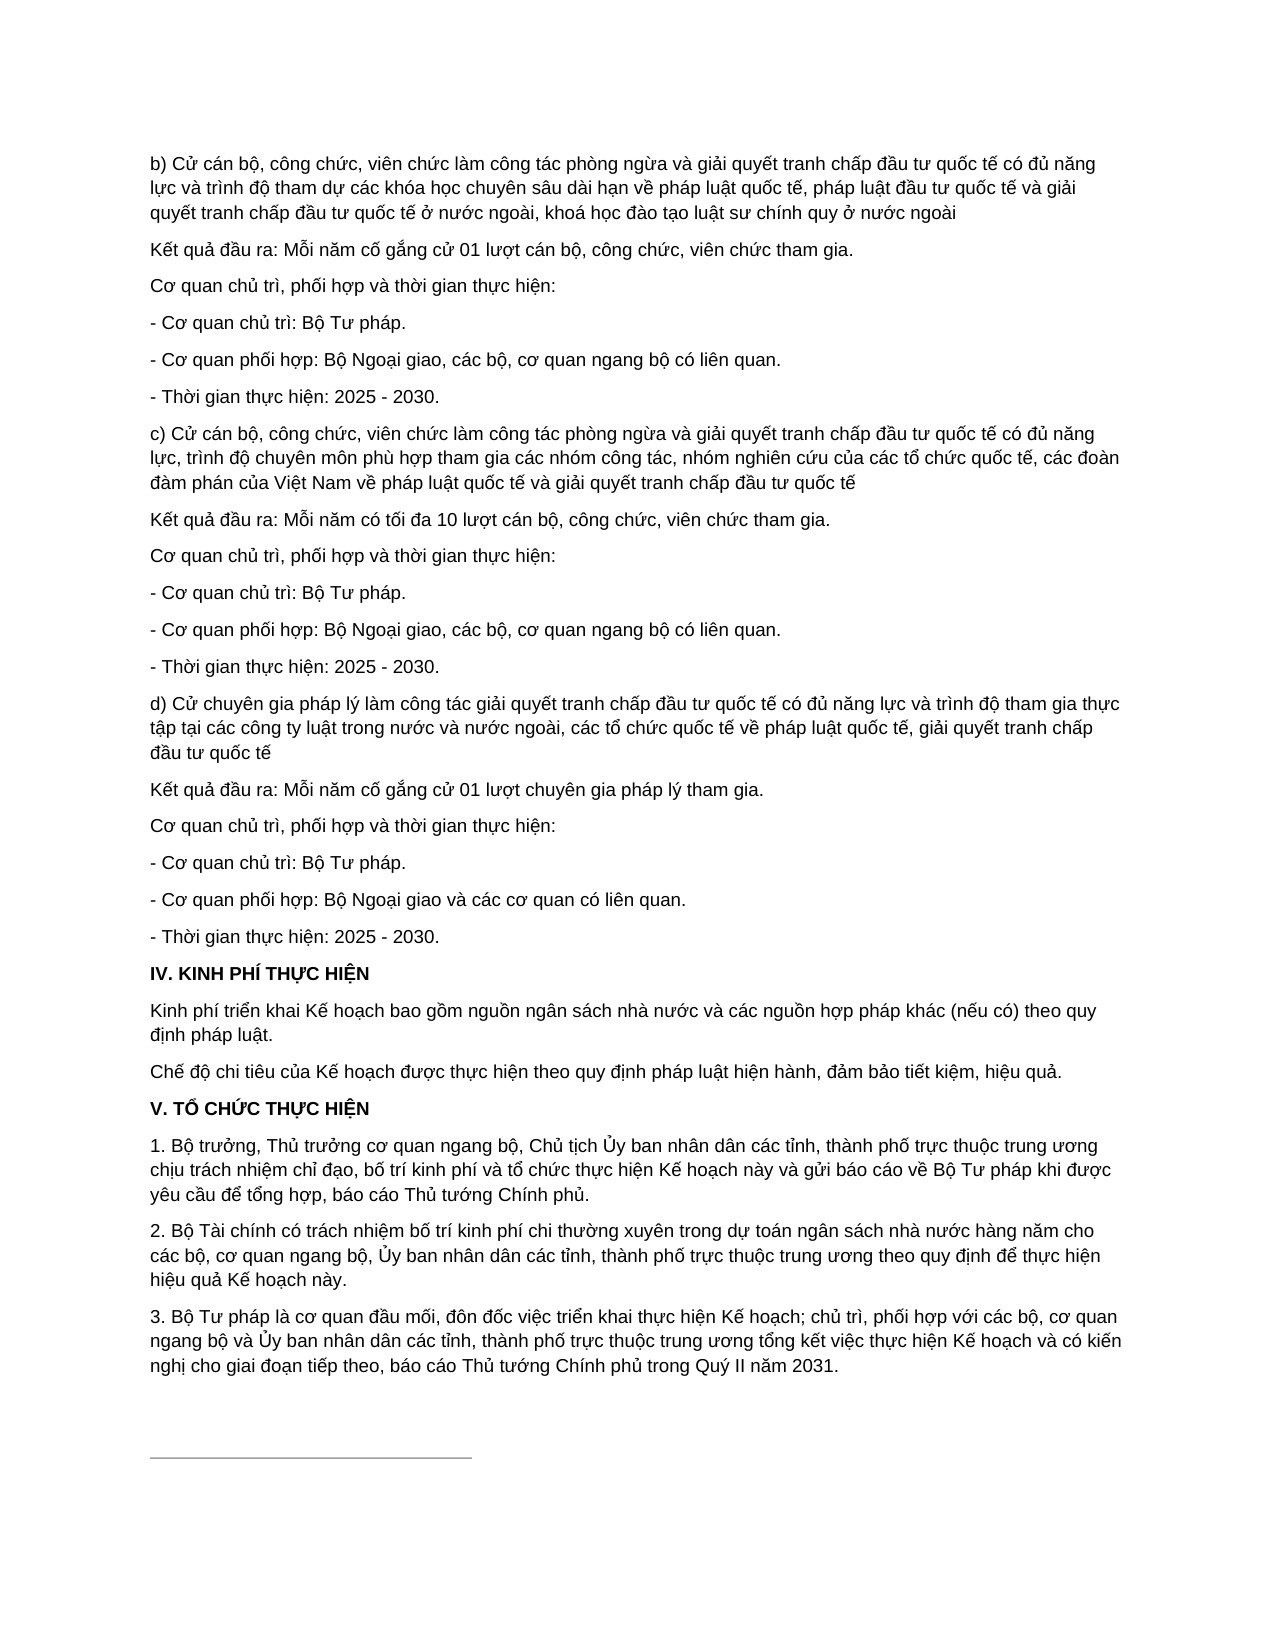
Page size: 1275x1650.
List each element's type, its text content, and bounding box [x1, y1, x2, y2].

text b) Cử cán bộ, công chức, viên chức làm công tác phòng ngừa và giải quyết tranh chấp đầu tư quốc tế có đủ năng lực và trình độ tham dự các khóa học chuyên sâu dài hạn về pháp luật quốc tế, pháp luật đầu tư quốc tế và giải quyết tranh chấp đầu tư quốc tế ở nước ngoài, khoá học đào tạo luật sư chính quy ở nước ngoài [150, 150, 1125, 223]
text Cơ quan chủ trì, phối hợp và thời gian thực hiện: [150, 812, 1125, 837]
text 3. Bộ Tư pháp là cơ quan đầu mối, đôn đốc việc triển khai thực hiện Kế hoạch; chủ trì, phối hợp với các bộ, cơ quan ngang bộ và Ủy ban nhân dân các tỉnh, thành phố trực thuộc trung ương tổng kết việc thực hiện Kế hoạch và có kiến nghị cho giai đoạn tiếp theo, báo cáo Thủ tướng Chính phủ trong Quý II năm 2031. [150, 1303, 1125, 1376]
text Kết quả đầu ra: Mỗi năm cố gắng cử 01 lượt chuyên gia pháp lý tham gia. [150, 776, 1125, 800]
text - Cơ quan chủ trì: Bộ Tư pháp. [150, 579, 1125, 604]
text - Thời gian thực hiện: 2025 - 2030. [150, 653, 1125, 677]
text V. TỔ CHỨC THỰC HIỆN [150, 1095, 1125, 1119]
text - Thời gian thực hiện: 2025 - 2030. [150, 923, 1125, 947]
text 1. Bộ trưởng, Thủ trưởng cơ quan ngang bộ, Chủ tịch Ủy ban nhân dân các tỉnh, thành phố trực thuộc trung ương chịu trách nhiệm chỉ đạo, bố trí kinh phí và tổ chức thực hiện Kế hoạch này và gửi báo cáo về Bộ Tư pháp khi được yêu cầu để tổng hợp, báo cáo Thủ tướng Chính phủ. [150, 1132, 1125, 1205]
text Kinh phí triển khai Kế hoạch bao gồm nguồn ngân sách nhà nước và các nguồn hợp pháp khác (nếu có) theo quy định pháp luật. [150, 997, 1125, 1046]
text - Cơ quan chủ trì: Bộ Tư pháp. [150, 309, 1125, 334]
text - Cơ quan phối hợp: Bộ Ngoại giao, các bộ, cơ quan ngang bộ có liên quan. [150, 616, 1125, 641]
text Cơ quan chủ trì, phối hợp và thời gian thực hiện: [150, 272, 1125, 297]
text - Thời gian thực hiện: 2025 - 2030. [150, 383, 1125, 407]
text Chế độ chi tiêu của Kế hoạch được thực hiện theo quy định pháp luật hiện hành, đảm bảo tiết kiệm, hiệu quả. [150, 1058, 1125, 1082]
text - Cơ quan chủ trì: Bộ Tư pháp. [150, 849, 1125, 874]
text - Cơ quan phối hợp: Bộ Ngoại giao, các bộ, cơ quan ngang bộ có liên quan. [150, 346, 1125, 371]
text - Cơ quan phối hợp: Bộ Ngoại giao và các cơ quan có liên quan. [150, 886, 1125, 911]
text Kết quả đầu ra: Mỗi năm có tối đa 10 lượt cán bộ, công chức, viên chức tham gia. [150, 506, 1125, 530]
text c) Cử cán bộ, công chức, viên chức làm công tác phòng ngừa và giải quyết tranh chấp đầu tư quốc tế có đủ năng lực, trình độ chuyên môn phù hợp tham gia các nhóm công tác, nhóm nghiên cứu của các tổ chức quốc tế, các đoàn đàm phán của Việt Nam về pháp luật quốc tế và giải quyết tranh chấp đầu tư quốc tế [150, 420, 1125, 493]
text d) Cử chuyên gia pháp lý làm công tác giải quyết tranh chấp đầu tư quốc tế có đủ năng lực và trình độ tham gia thực tập tại các công ty luật trong nước và nước ngoài, các tổ chức quốc tế về pháp luật quốc tế, giải quyết tranh chấp đầu tư quốc tế [150, 690, 1125, 763]
text Cơ quan chủ trì, phối hợp và thời gian thực hiện: [150, 542, 1125, 567]
text IV. KINH PHÍ THỰC HIỆN [150, 960, 1125, 984]
text Kết quả đầu ra: Mỗi năm cố gắng cử 01 lượt cán bộ, công chức, viên chức tham gia. [150, 236, 1125, 260]
text 2. Bộ Tài chính có trách nhiệm bố trí kinh phí chi thường xuyên trong dự toán ngân sách nhà nước hàng năm cho các bộ, cơ quan ngang bộ, Ủy ban nhân dân các tỉnh, thành phố trực thuộc trung ương theo quy định để thực hiện hiệu quả Kế hoạch này. [150, 1217, 1125, 1291]
